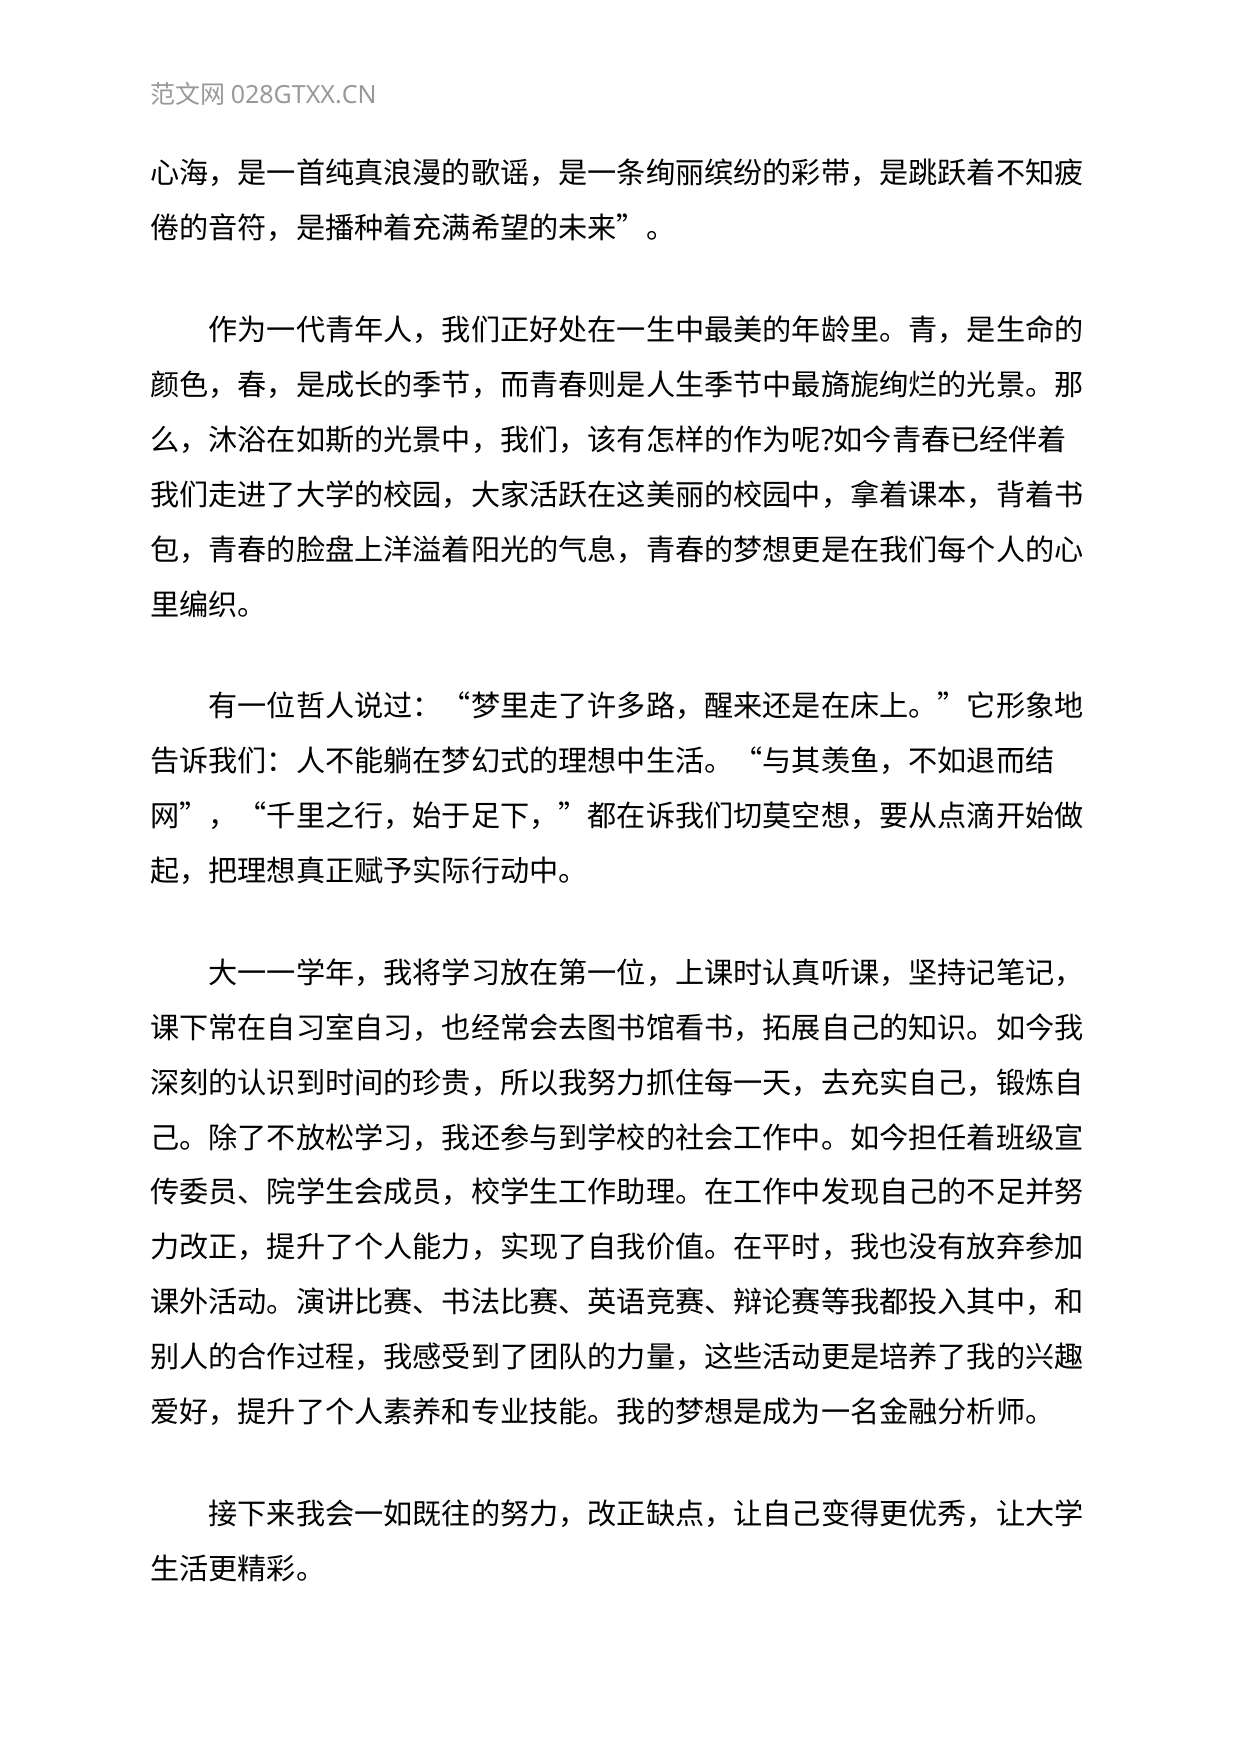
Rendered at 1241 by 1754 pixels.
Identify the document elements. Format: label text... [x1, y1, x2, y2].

text 作为一代青年人，我们正好处在一生中最美的年龄里。青，是生命的颜色，春，是成长的季节，而青春则是人生季节中最旖旎绚烂的光景。那么，沐浴在如斯的光景中，我们，该有怎样的作为呢?如今青春已经伴着我们走进了大学的校园，大家活跃在这美丽的校园中，拿着课本，背着书包，青春的脸盘上洋溢着阳光的气息，青春的梦想更是在我们每个人的心里编织。 [150, 307, 1090, 623]
text 大一一学年，我将学习放在第一位，上课时认真听课，坚持记笔记，课下常在自习室自习，也经常会去图书馆看书，拓展自己的知识。如今我深刻的认识到时间的珍贵，所以我努力抓住每一天，去充实自己，锻炼自己。除了不放松学习，我还参与到学校的社会工作中。如今担任着班级宣传委员、院学生会成员，校学生工作助理。在工作中发现自己的不足并努力改正，提升了个人能力，实现了自我价值。在平时，我也没有放弃参加课外活动。演讲比赛、书法比赛、英语竞赛、辩论赛等我都投入其中，和别人的合作过程，我感受到了团队的力量，这些活动更是培养了我的兴趣爱好，提升了个人素养和专业技能。我的梦想是成为一名金融分析师。 [150, 949, 1090, 1431]
text 接下来我会一如既往的努力，改正缺点，让自己变得更优秀，让大学生活更精彩。 [150, 1490, 1090, 1588]
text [150, 150, 1090, 247]
text 有一位哲人说过：“梦里走了许多路，醒来还是在床上。”它形象地告诉我们：人不能躺在梦幻式的理想中生活。“与其羡鱼，不如退而结网”，“千里之行，始于足下，”都在诉我们切莫空想，要从点滴开始做起，把理想真正赋予实际行动中。 [150, 683, 1090, 890]
